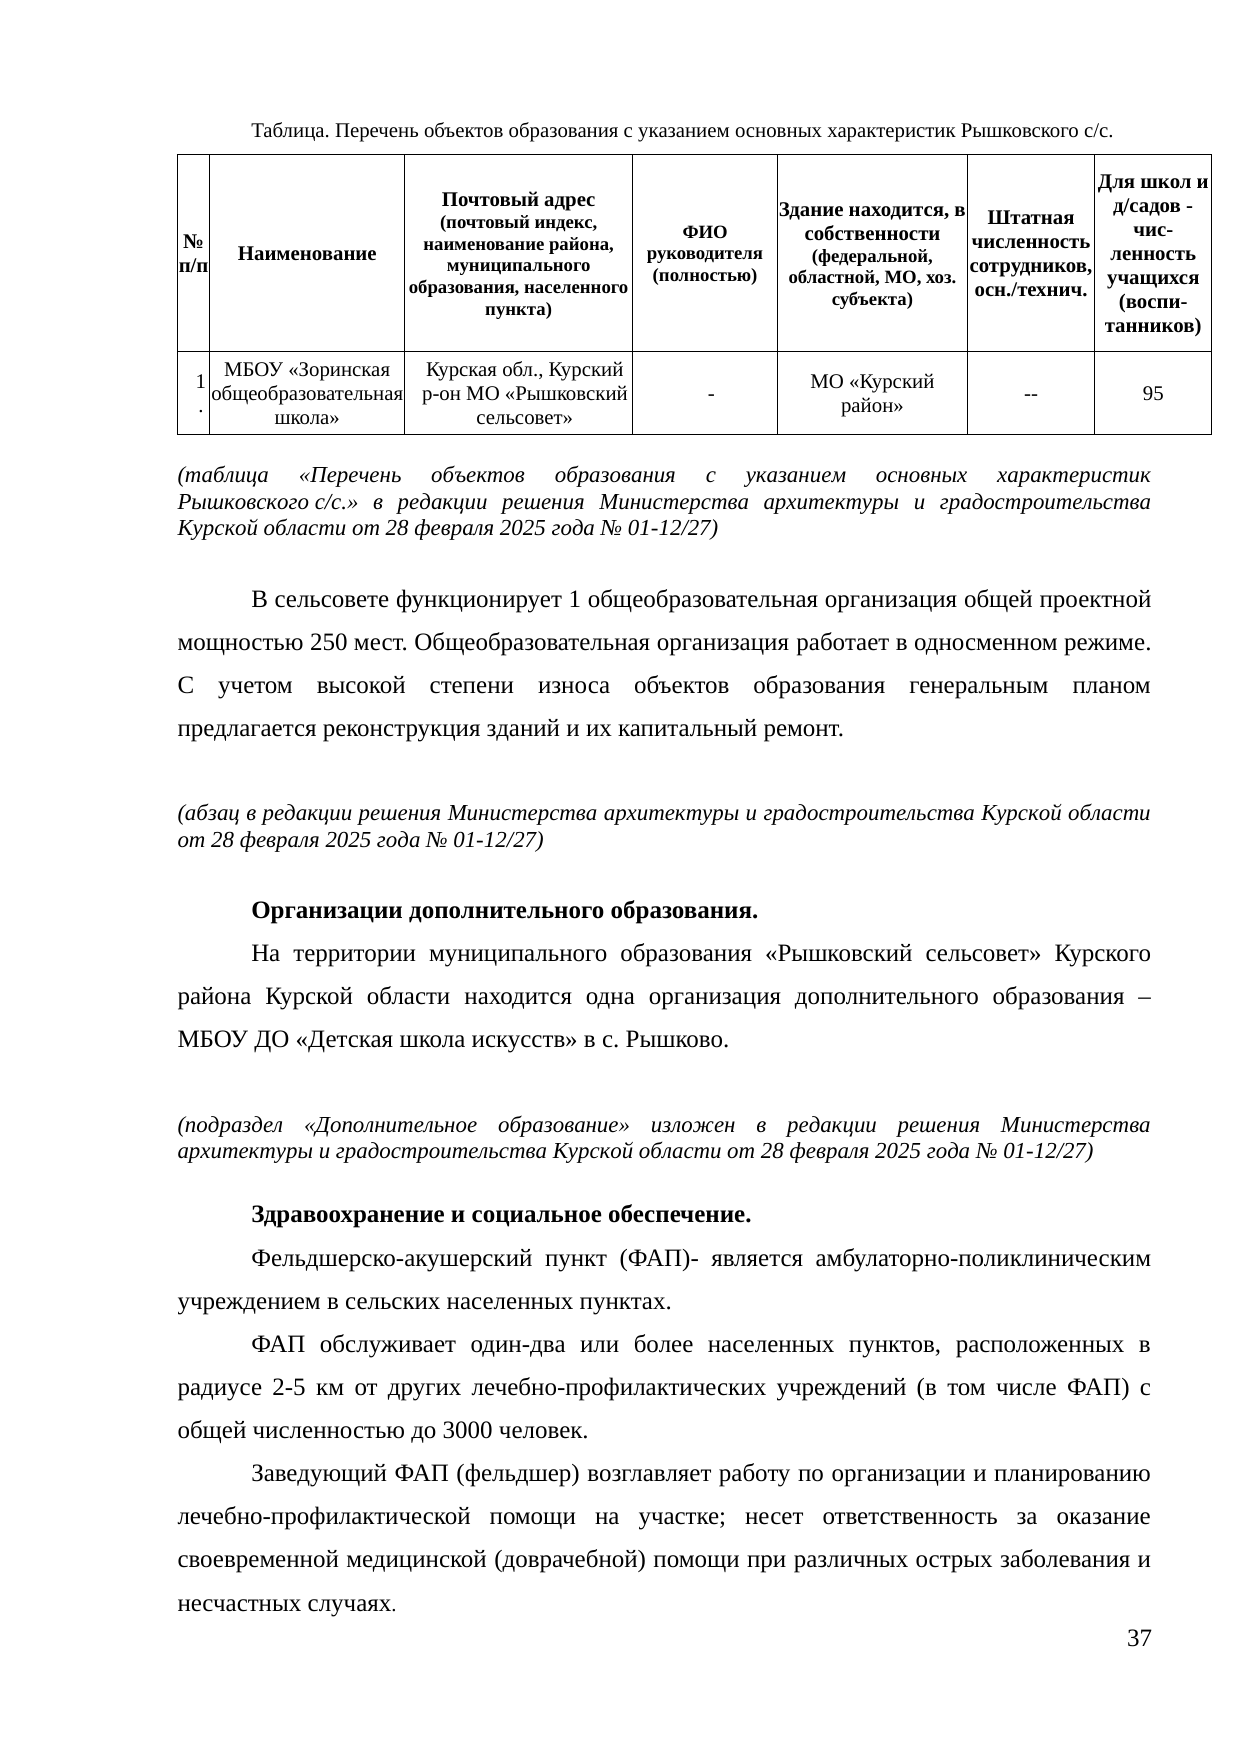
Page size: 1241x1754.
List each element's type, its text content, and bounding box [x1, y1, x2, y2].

table_cell МО «Курский район» [778, 352, 967, 434]
text (абзац в редакции решения Министерства архитектуры и градостроительства Курской области от 28 февраля 2025 года № 01-12/27) [177, 799, 1152, 852]
text Заведующий ФАП (фельдшер) возглавляет работу по организации и планированию лечебно-профилактической помощи на участке; несет ответственность за оказание своевременной медицинской (доврачебной) помощи при различных острых заболевания и несчастных случаях. [177, 1458, 1152, 1616]
table_cell Курская обл., Курский р-он МО «Рышковский сельсовет» [405, 352, 632, 434]
text (подраздел «Дополнительное образование» изложен в редакции решения Министерства архитектуры и градостроительства Курской области от 28 февраля 2025 года № 01-12/27) [177, 1111, 1152, 1163]
text (таблица «Перечень объектов образования с указанием основных характеристик Рышковского с/с.» в редакции решения Министерства архитектуры и градостроительства Курской области от 28 февраля 2025 года № 01-12/27) [177, 462, 1152, 541]
text На территории муниципального образования «Рышковский сельсовет» Курского района Курской области находится одна организация дополнительного образования – МБОУ ДО «Детская школа искусств» в с. Рышково. [177, 938, 1152, 1053]
list Здравоохранение и социальное обеспечение. [177, 1199, 1152, 1228]
table_header № п/п [178, 155, 209, 351]
table_header Здание находится, в собственности (федеральной, областной, МО, хоз. субъекта) [778, 155, 967, 351]
text Организации дополнительного образования. [177, 895, 1152, 924]
table_cell 1. [178, 352, 209, 434]
table_header ФИО руководителя (полностью) [633, 155, 777, 351]
table_header Почтовый адрес (почтовый индекс, наименование района, муниципального образования, населенного пункта) [405, 155, 632, 351]
text Фельдшерско-акушерский пункт (ФАП)- является амбулаторно-поликлиническим учреждением в сельских населенных пунктах. [177, 1243, 1152, 1314]
table_cell МБОУ «Зоринская общеобразовательная школа» [210, 352, 404, 434]
list Таблица. Перечень объектов образования с указанием основных характеристик Рышковского с/с. [177, 118, 1152, 142]
table_cell -- [968, 352, 1094, 434]
text В сельсовете функционирует 1 общеобразовательная организация общей проектной мощностью 250 мест. Общеобразовательная организация работает в односменном режиме. С учетом высокой степени износа объектов образования генеральным планом предлагается реконструкция зданий и их капитальный ремонт. [177, 584, 1152, 742]
text ФАП обслуживает один-два или более населенных пунктов, расположенных в радиусе 2-5 км от других лечебно-профилактических учреждений (в том числе ФАП) с общей численностью до 3000 человек. [177, 1329, 1152, 1444]
table_header Штатная численность сотрудников, осн./технич. [968, 155, 1094, 351]
table_header Для школ и д/садов - численность учащихся (воспитанников) [1095, 155, 1211, 351]
table_header Наименование [210, 155, 404, 351]
table_cell - [633, 352, 777, 434]
table_cell 95 [1095, 352, 1211, 434]
